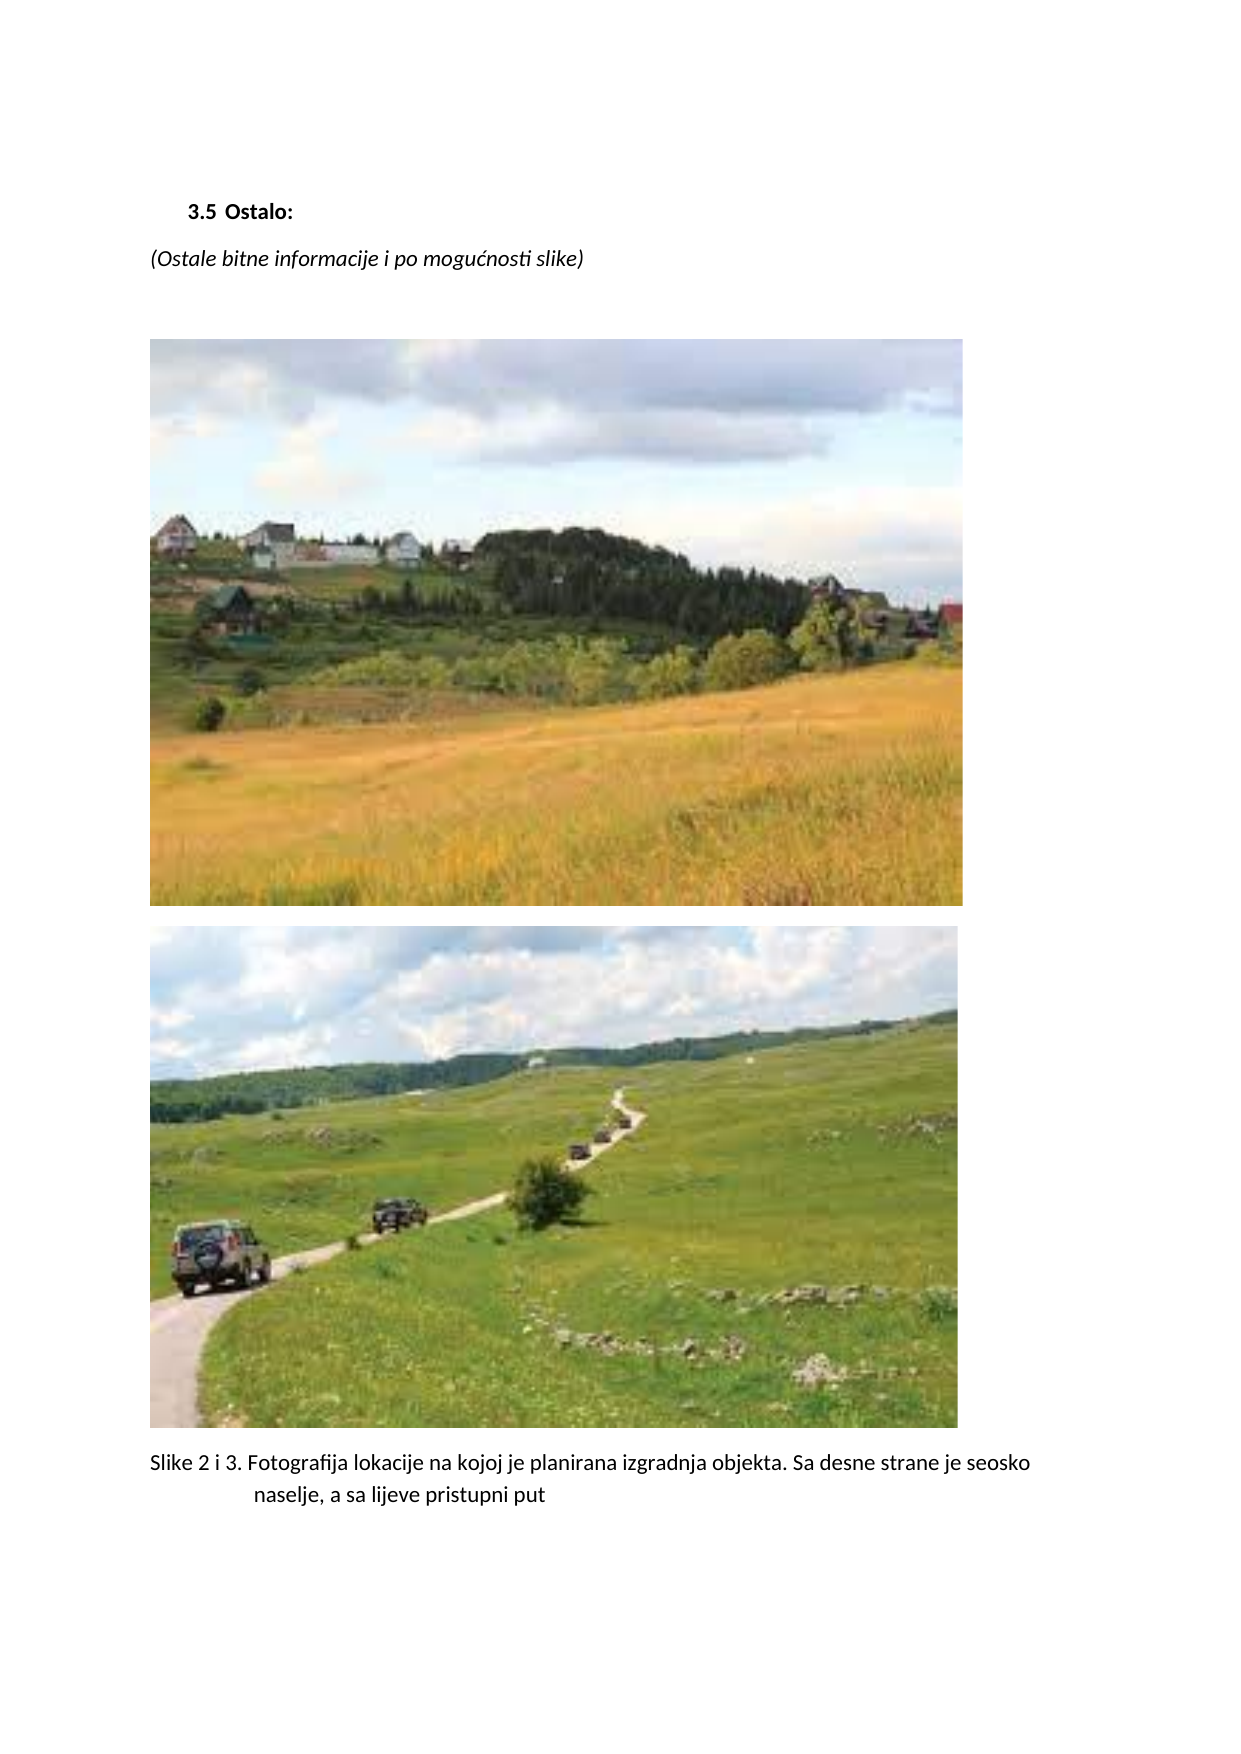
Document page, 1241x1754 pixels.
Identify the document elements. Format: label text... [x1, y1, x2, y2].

text (Ostale bitne informacije i po mogućnosti slike) [150, 244, 1090, 272]
text Slike 2 i 3. Fotografija lokacije na kojoj je planirana izgradnja objekta. Sa desne strane je seosko naselje, a sa lijeve pristupni put [150, 1448, 1090, 1509]
picture [150, 926, 958, 1428]
picture [150, 339, 963, 906]
list Ostalo: [187, 197, 1090, 225]
